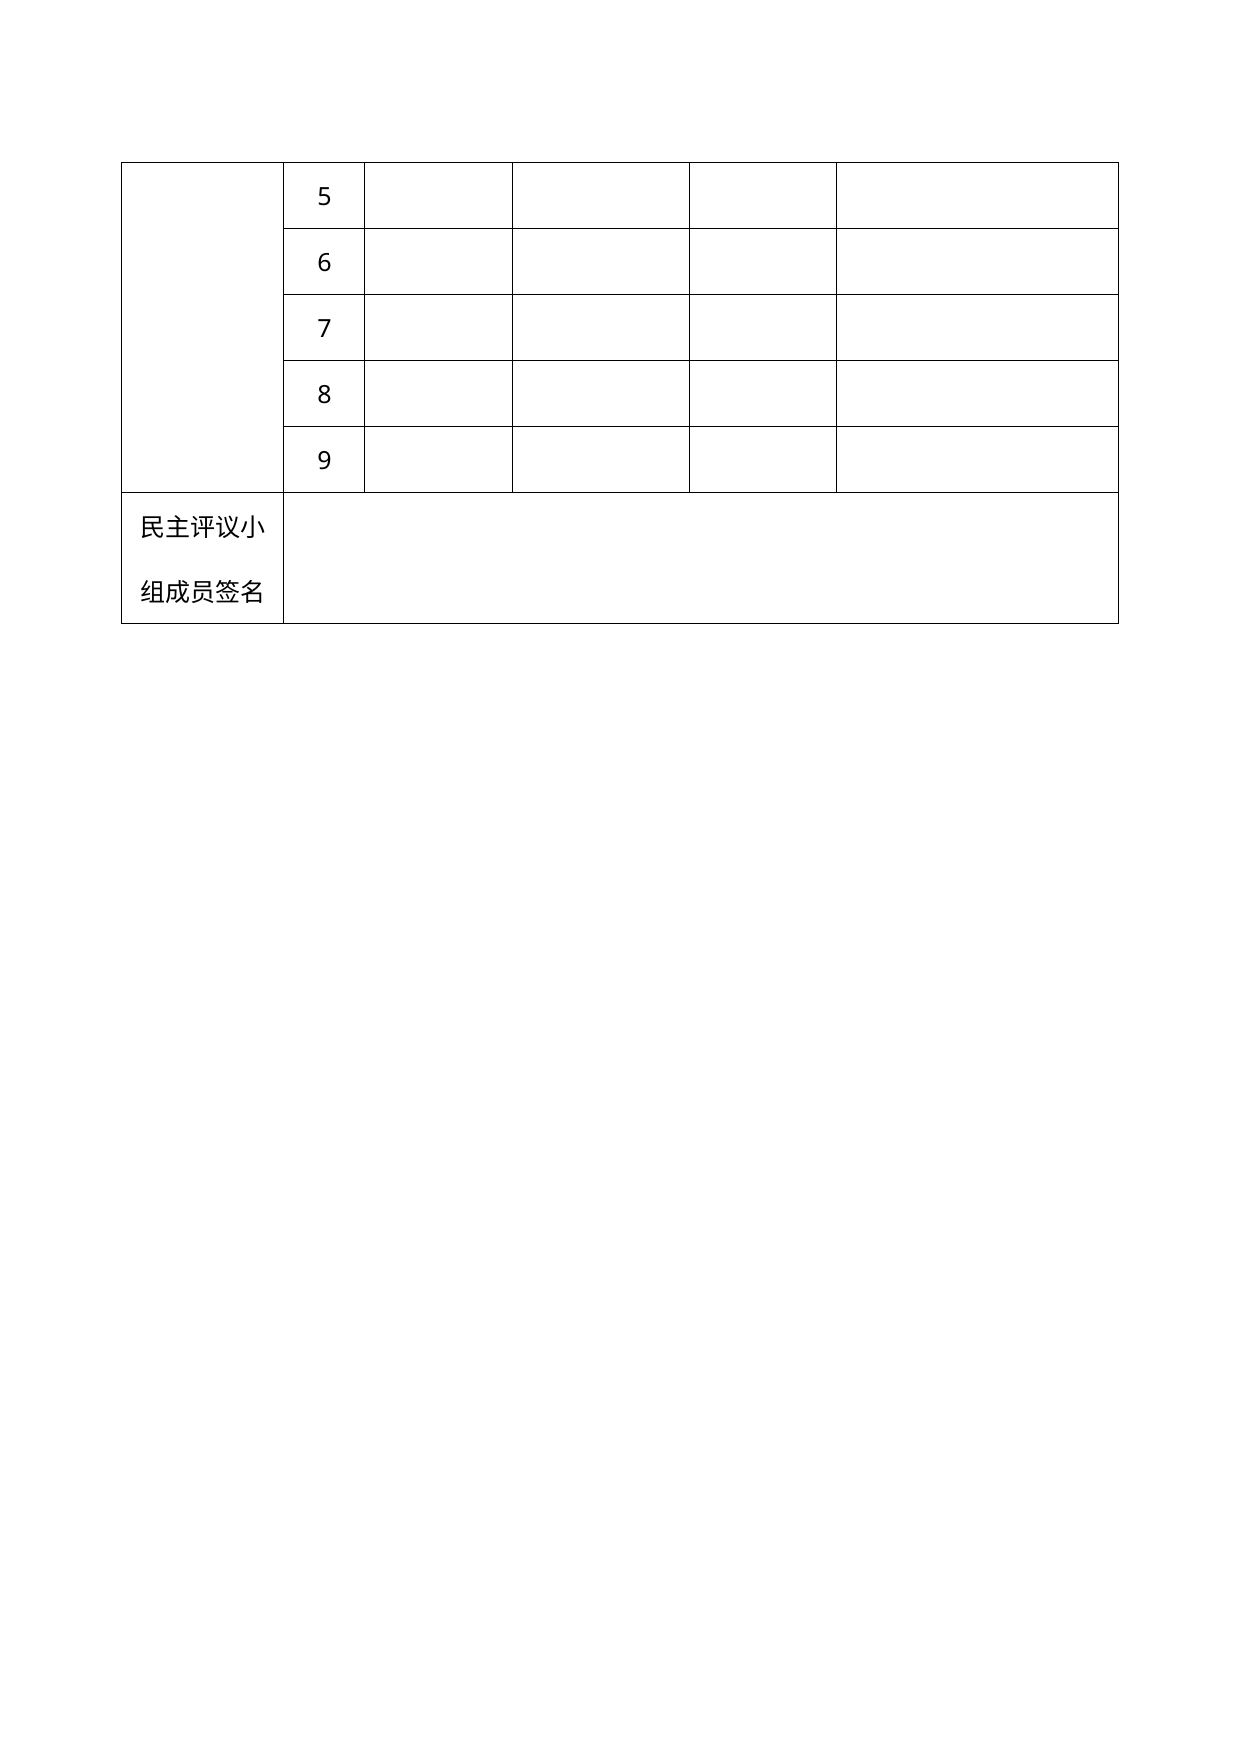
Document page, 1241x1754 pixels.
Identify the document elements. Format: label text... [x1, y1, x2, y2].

table_cell [837, 361, 1118, 426]
table_cell [365, 427, 512, 492]
table_cell [837, 229, 1118, 294]
table_cell 民主评议小组成员签名 [122, 493, 283, 623]
table_cell [690, 427, 836, 492]
table_cell [365, 163, 512, 228]
table_cell [284, 493, 1118, 623]
table_cell [837, 163, 1118, 228]
table_cell [513, 229, 689, 294]
table_cell [513, 427, 689, 492]
table_cell [690, 361, 836, 426]
table_cell [837, 427, 1118, 492]
table_cell [365, 295, 512, 360]
table_cell [513, 295, 689, 360]
table_cell [365, 361, 512, 426]
table_cell [365, 229, 512, 294]
table_cell [690, 163, 836, 228]
table_cell 7 [284, 295, 364, 360]
table_cell 5 [284, 163, 364, 228]
table_cell [690, 229, 836, 294]
table_cell 9 [284, 427, 364, 492]
table_cell [690, 295, 836, 360]
table_cell [513, 163, 689, 228]
table_cell [837, 295, 1118, 360]
table_cell 6 [284, 229, 364, 294]
table_cell [513, 361, 689, 426]
table_cell 8 [284, 361, 364, 426]
